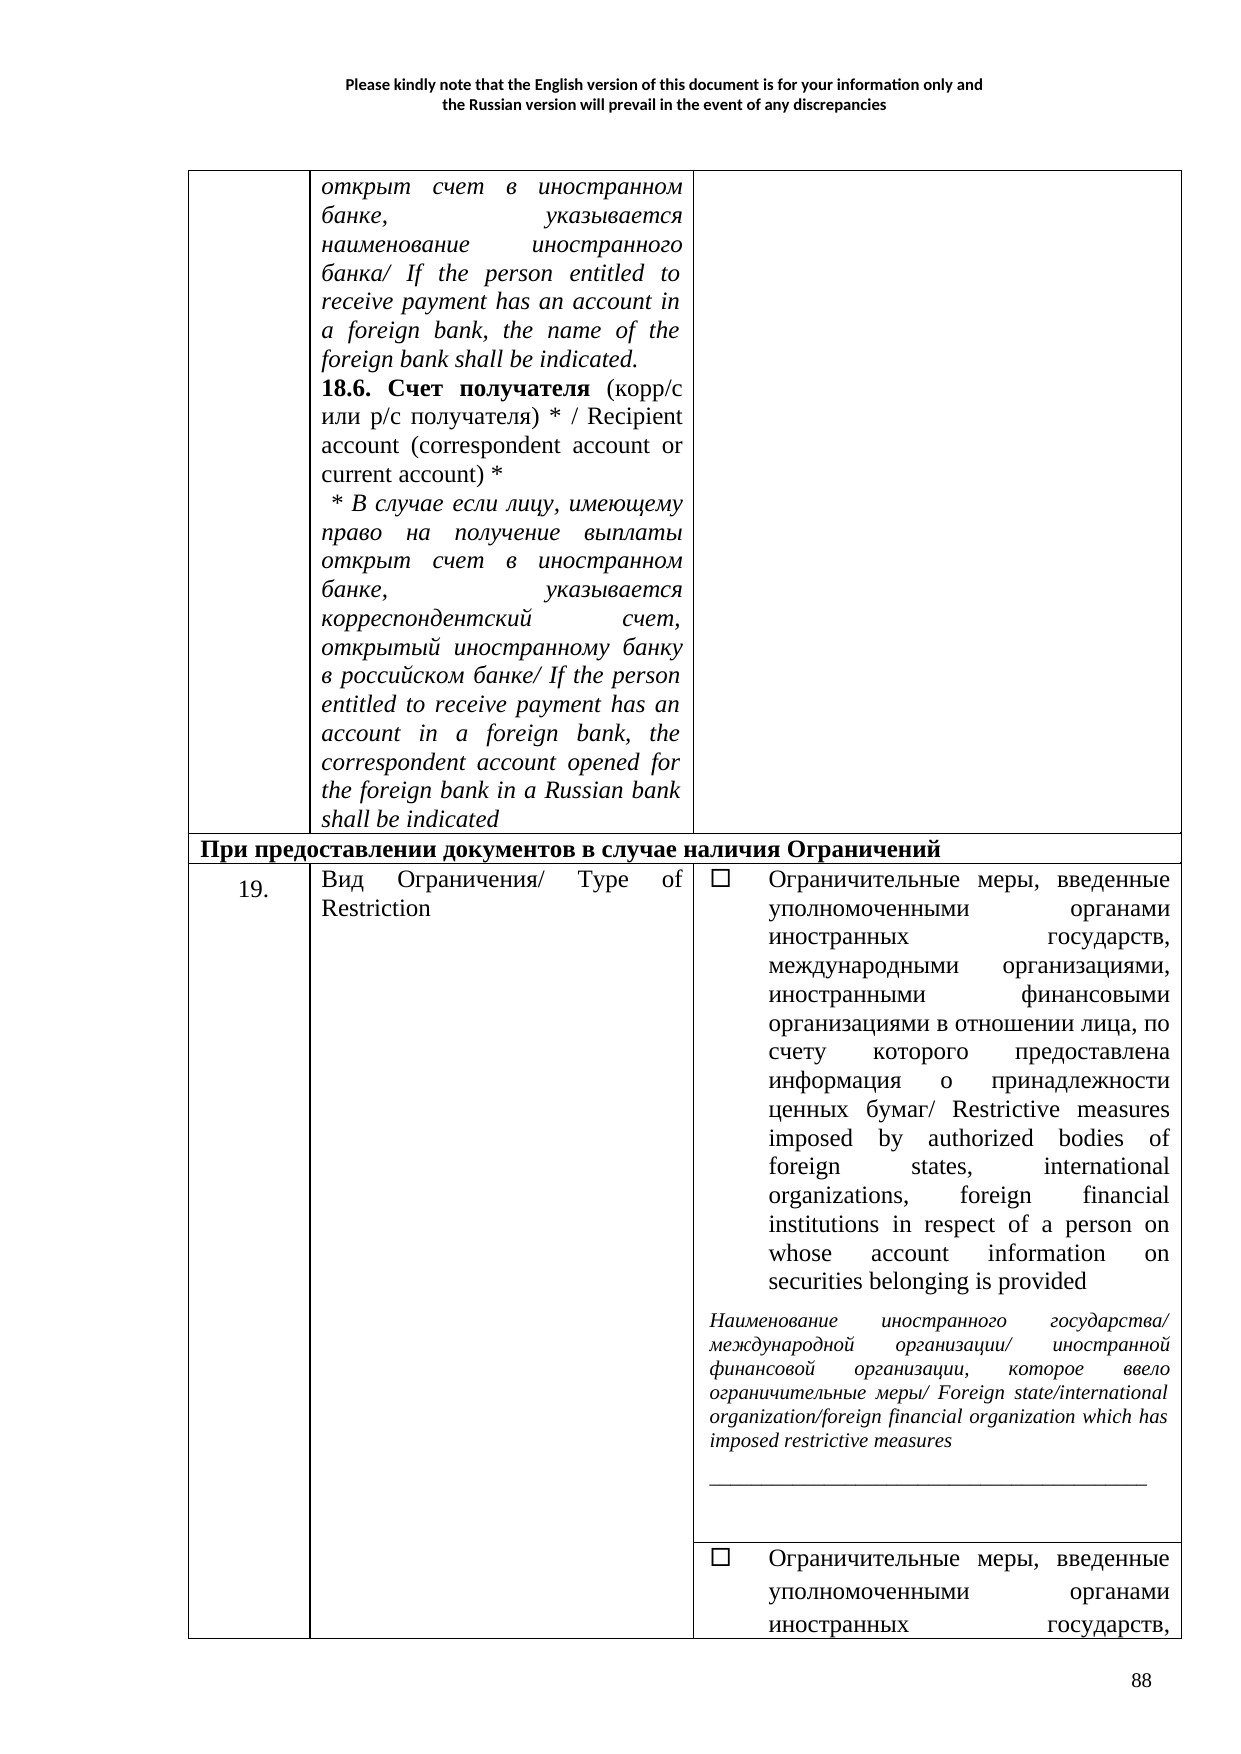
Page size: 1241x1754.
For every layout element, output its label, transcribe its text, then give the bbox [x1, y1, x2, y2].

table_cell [694, 1543, 1181, 1638]
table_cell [311, 171, 693, 833]
table_cell Вид Ограничения/ Type of Restriction [311, 864, 693, 1638]
table_cell Ограничительные меры, введенные уполномоченными органами иностранных государств, международными организациями, иностранными финансовыми организациями в отношении лица, по счету которого предоставлена информация о принадлежности ценных бумаг/ Restrictive measures imposed by authorized bodies of foreign states, international organizations, foreign financial institutions in respect of a person on whose account information on securities belonging is provided Наименование иностранного государства/ международной организации/ иностранной финансовой организации, которое ввело ограничительные меры/ Foreign state/international organization/foreign financial organization which has imposed restrictive measures __________________________________________ [694, 864, 1181, 1542]
table_cell [189, 864, 309, 1638]
table_cell При предоставлении документов в случае наличия Ограничений [189, 834, 1181, 863]
table_cell [189, 171, 309, 833]
table_cell [694, 171, 1181, 833]
